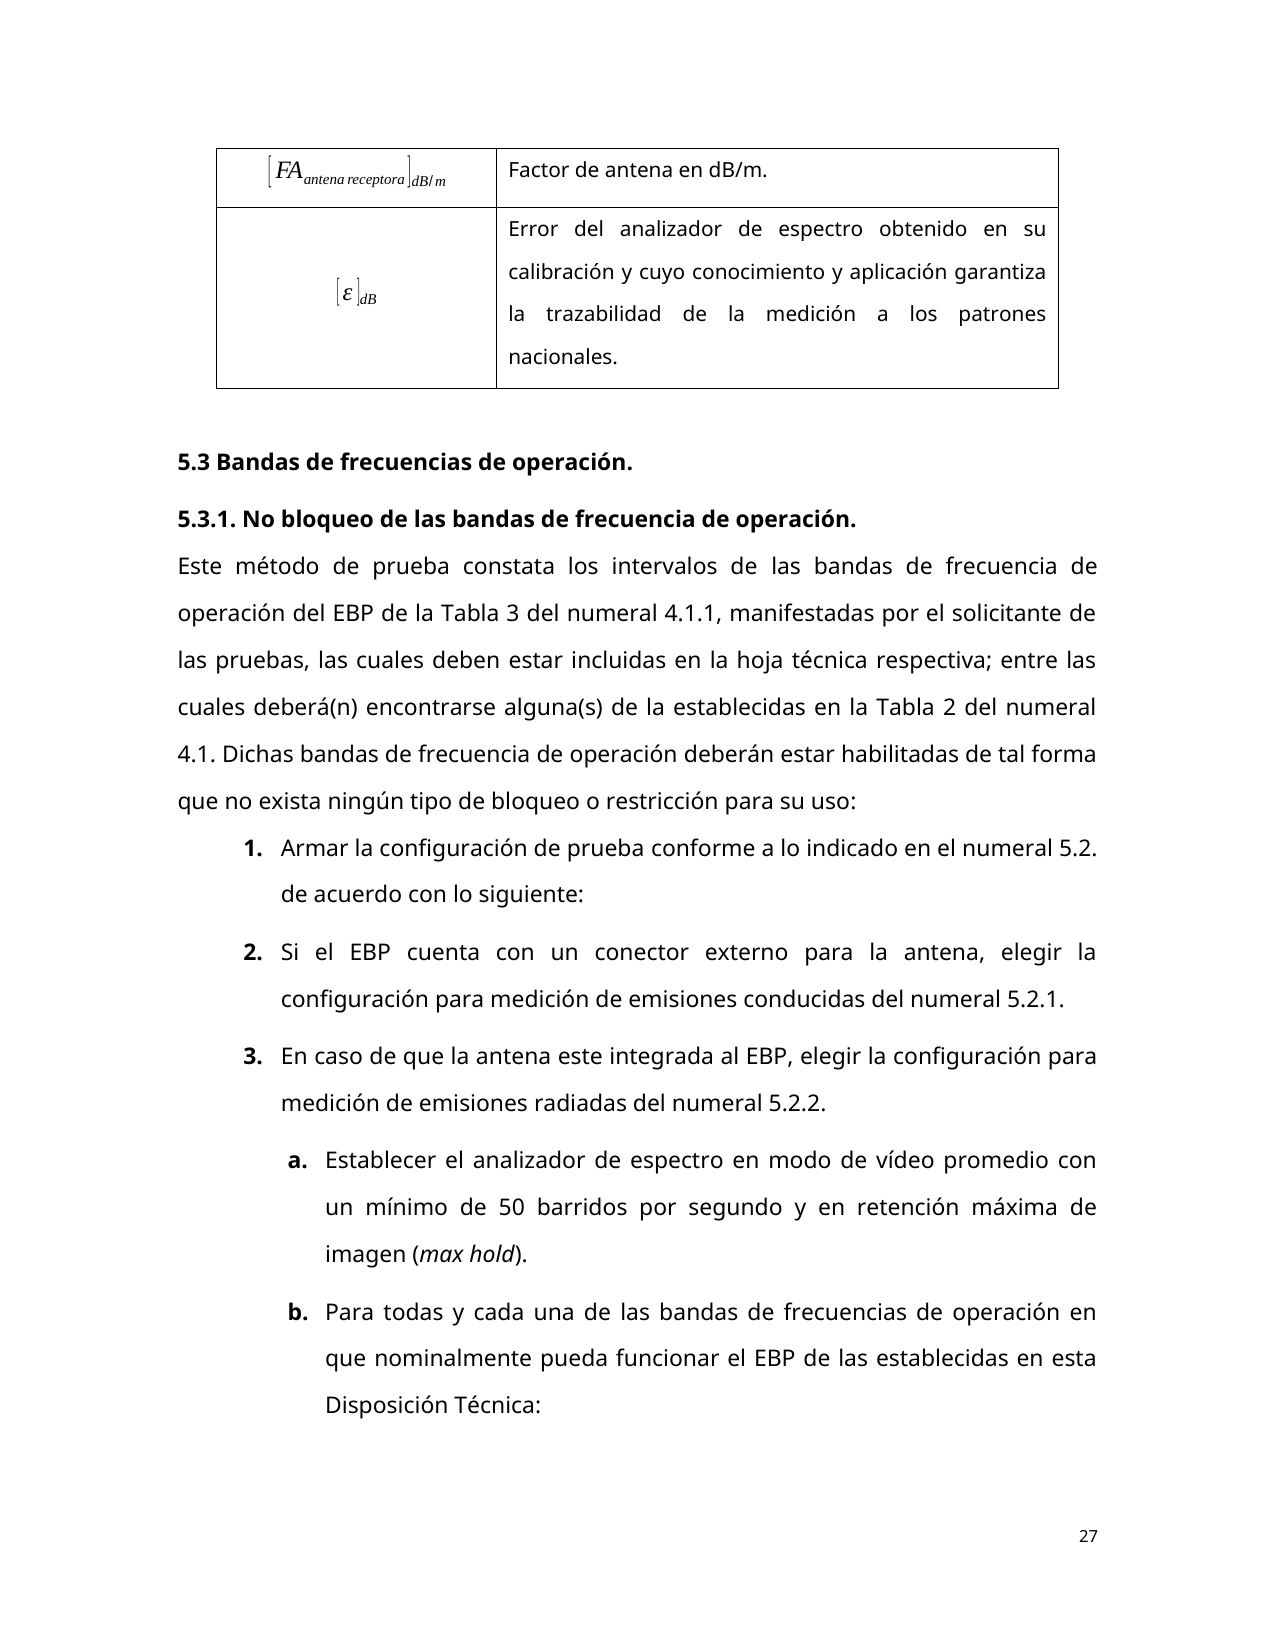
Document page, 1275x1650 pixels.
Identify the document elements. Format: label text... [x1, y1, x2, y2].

list Para todas y cada una de las bandas de frecuencias de operación en que nominalmente pueda funcionar el EBP de las establecidas en esta Disposición Técnica: [287, 1296, 1098, 1421]
table_cell Error del analizador de espectro obtenido en su calibración y cuyo conocimiento y aplicación garantiza la trazabilidad de la medición a los patrones nacionales. [497, 208, 1058, 388]
list Armar la configuración de prueba conforme a lo indicado en el numeral 5.2. de acuerdo con lo siguiente: [243, 832, 1098, 910]
table_cell [217, 149, 496, 207]
table_cell [217, 208, 496, 388]
list Establecer el analizador de espectro en modo de vídeo promedio con un mínimo de 50 barridos por segundo y en retención máxima de imagen (max hold). [287, 1144, 1098, 1269]
list En caso de que la antena este integrada al EBP, elegir la configuración para medición de emisiones radiadas del numeral 5.2.2. [243, 1040, 1098, 1118]
list Si el EBP cuenta con un conector externo para la antena, elegir la configuración para medición de emisiones conducidas del numeral 5.2.1. [243, 936, 1098, 1014]
text 5.3.1. No bloqueo de las bandas de frecuencia de operación. [177, 503, 1098, 535]
table_cell Factor de antena en dB/m. [497, 149, 1058, 207]
text 5.3 Bandas de frecuencias de operación. [177, 446, 1098, 477]
text Este método de prueba constata los intervalos de las bandas de frecuencia de operación del EBP de la Tabla 3 del numeral 4.1.1, manifestadas por el solicitante de las pruebas, las cuales deben estar incluidas en la hoja técnica respectiva; entre las cuales deberá(n) encontrarse alguna(s) de la establecidas en la Tabla 2 del numeral 4.1. Dichas bandas de frecuencia de operación deberán estar habilitadas de tal forma que no exista ningún tipo de bloqueo o restricción para su uso: [177, 550, 1098, 816]
